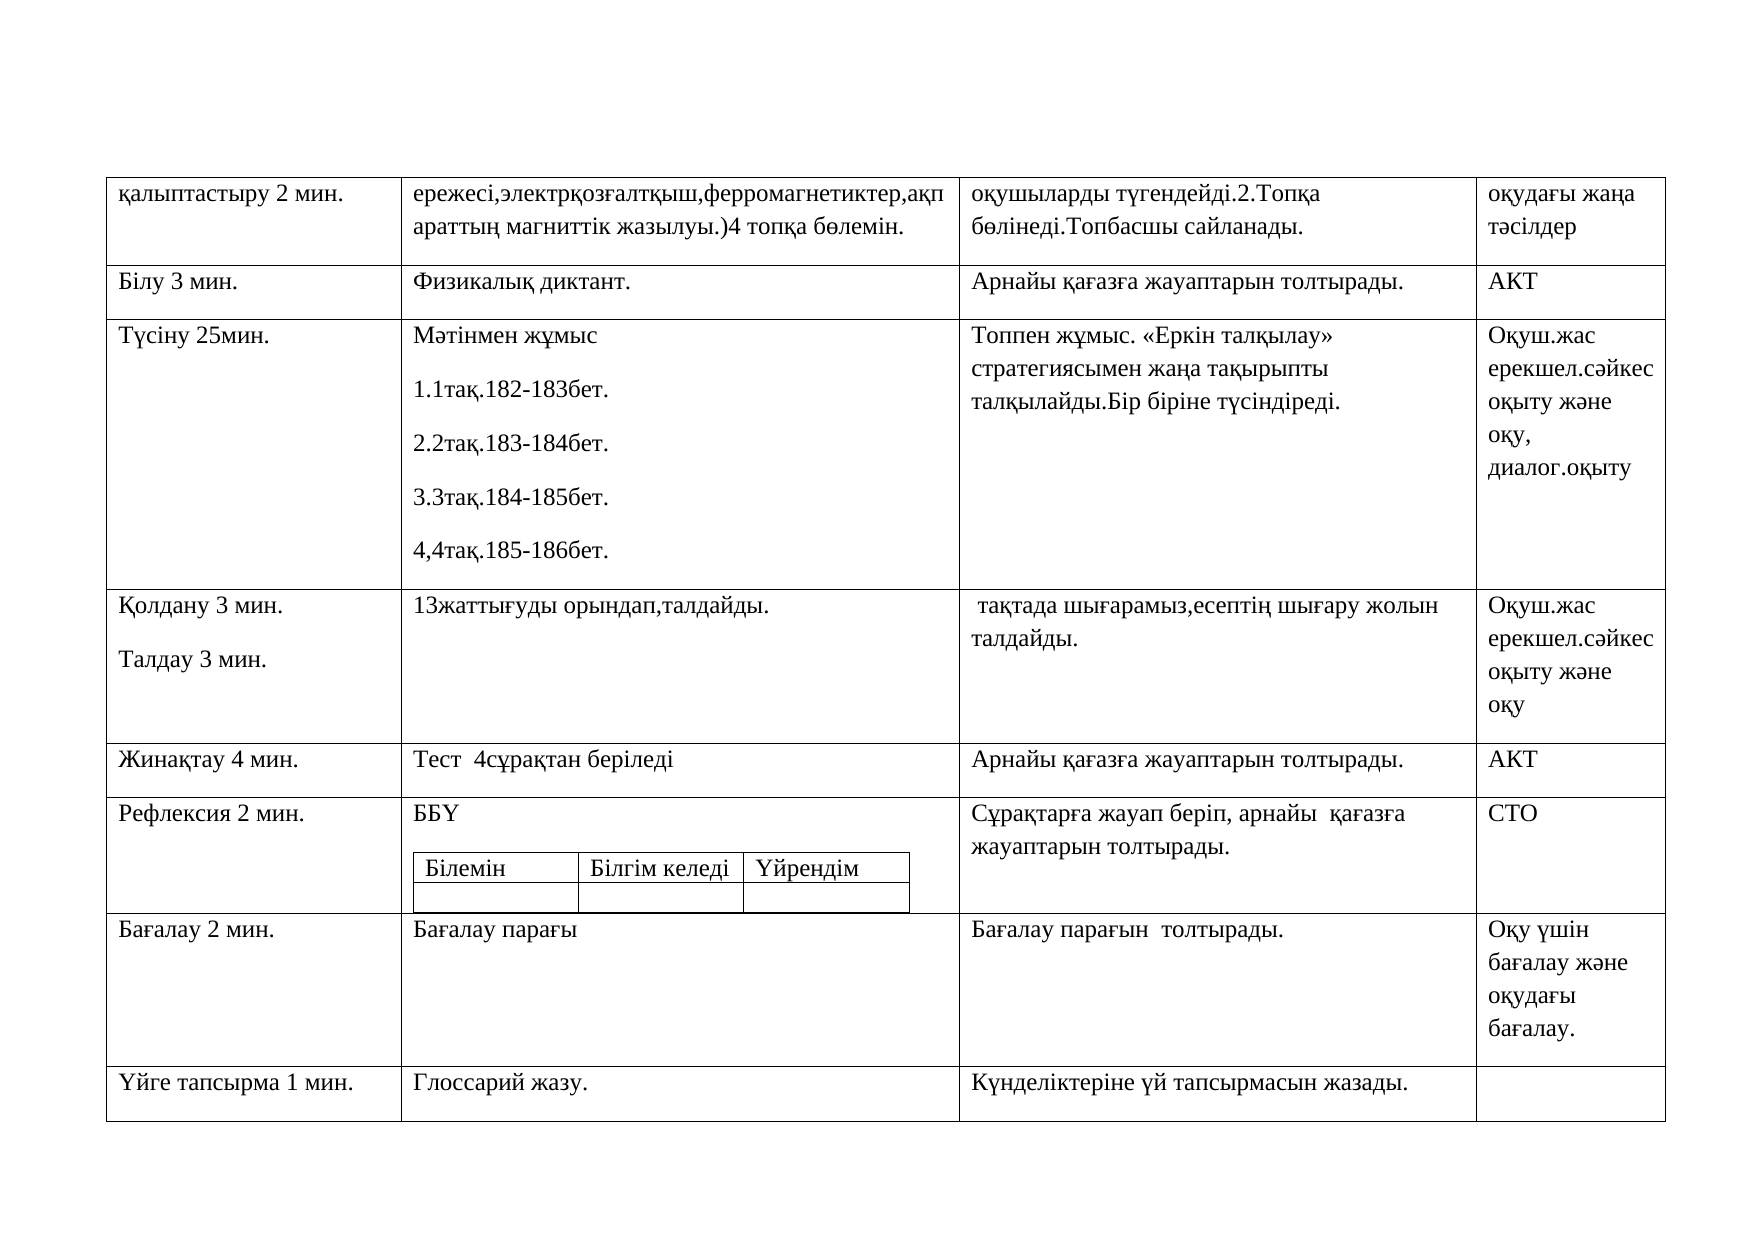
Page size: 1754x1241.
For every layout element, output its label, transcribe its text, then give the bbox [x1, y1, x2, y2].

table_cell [960, 178, 1476, 265]
table_cell Күнделіктеріне үй тапсырмасын жазады. [960, 1067, 1476, 1121]
table_cell Топпен жұмыс. «Еркін талқылау» стратегиясымен жаңа тақырыпты талқылайды.Бір біріне түсіндіреді. [960, 320, 1476, 589]
table_cell Түсіну 25мин. [107, 320, 401, 589]
table_cell АКТ [1477, 744, 1665, 797]
table_cell Үйге тапсырма 1 мин. [107, 1067, 401, 1121]
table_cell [1477, 178, 1665, 265]
table_cell Физикалық диктант. [402, 266, 959, 319]
table_cell Бағалау парағын толтырады. [960, 914, 1476, 1066]
table_cell СТО [1477, 798, 1665, 913]
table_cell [107, 178, 401, 265]
table_cell тақтада шығарамыз,есептің шығару жолын талдайды. [960, 590, 1476, 743]
table_cell Арнайы қағазға жауаптарын толтырады. [960, 266, 1476, 319]
table_cell Оқуш.жас ерекшел.сәйкес оқыту және оқу [1477, 590, 1665, 743]
table_cell Сұрақтарға жауап беріп, арнайы қағазға жауаптарын толтырады. [960, 798, 1476, 913]
table_cell Бағалау 2 мин. [107, 914, 401, 1066]
table_cell Рефлексия 2 мин. [107, 798, 401, 913]
table_cell Бағалау парағы [402, 914, 959, 1066]
table_cell Оқуш.жас ерекшел.сәйкес оқыту және оқу, диалог.оқыту [1477, 320, 1665, 589]
table_cell [1477, 1067, 1665, 1121]
table_cell Тест 4сұрақтан беріледі [402, 744, 959, 797]
table_cell Білу 3 мин. [107, 266, 401, 319]
table_cell АКТ [1477, 266, 1665, 319]
table_cell Оқу үшін бағалау және оқудағы бағалау. [1477, 914, 1665, 1066]
table_cell 13жаттығуды орындап,талдайды. [402, 590, 959, 743]
table_cell ББҮ [402, 798, 959, 913]
table_cell Арнайы қағазға жауаптарын толтырады. [960, 744, 1476, 797]
table_cell Глоссарий жазу. [402, 1067, 959, 1121]
table_cell Қолдану 3 мин. Талдау 3 мин. [107, 590, 401, 743]
table_cell Жинақтау 4 мин. [107, 744, 401, 797]
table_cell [402, 178, 959, 265]
table_cell Мәтінмен жұмыс 1.1тақ.182-183бет. 2.2тақ.183-184бет. 3.3тақ.184-185бет. 4,4тақ.185-186бет. [402, 320, 959, 589]
